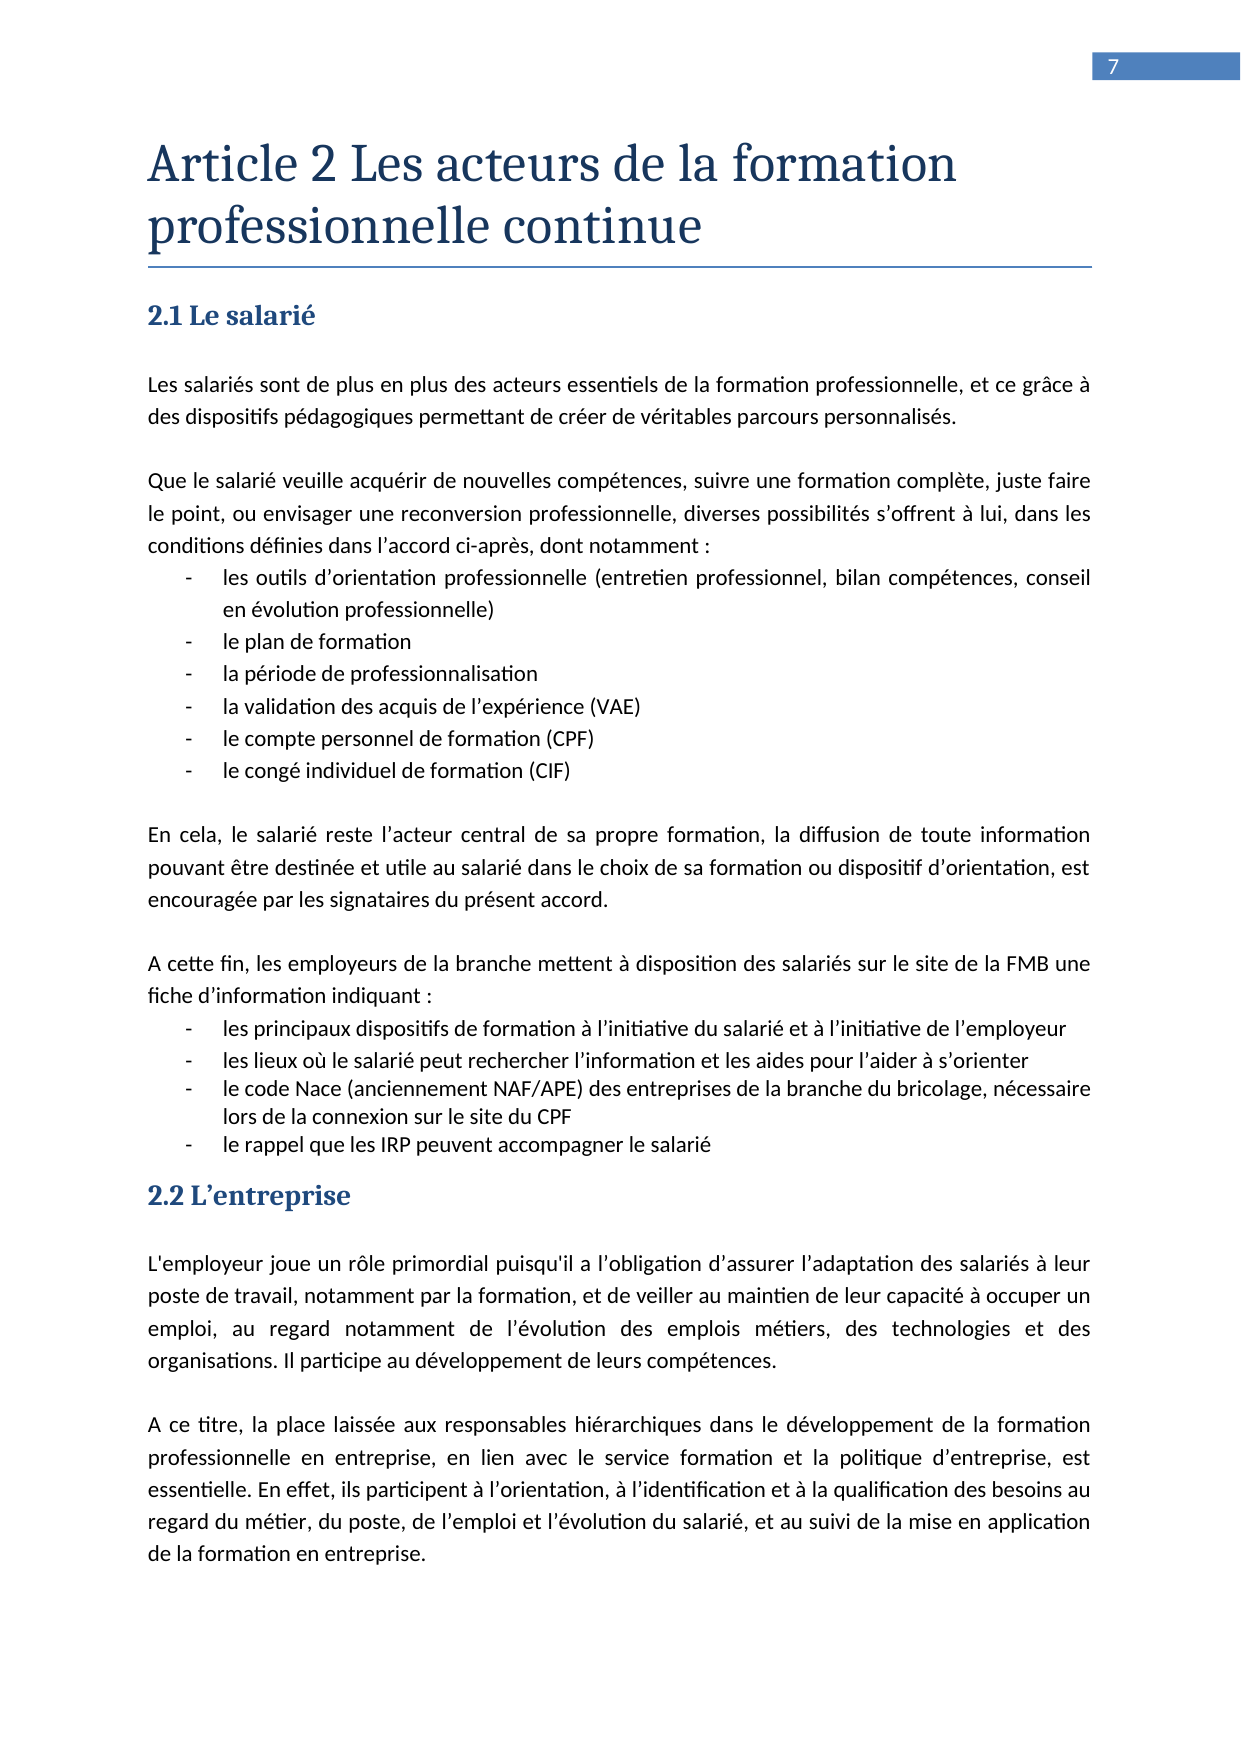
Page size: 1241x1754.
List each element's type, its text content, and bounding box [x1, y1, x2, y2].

list le congé individuel de formation (CIF) [185, 756, 1092, 784]
list la période de professionnalisation [185, 659, 1092, 688]
text A ce titre, la place laissée aux responsables hiérarchiques dans le développement de la formation professionnelle en entreprise, en lien avec le service formation et la politique d’entreprise, est essentielle. En effet, ils participent à l’orientation, à l’identification et à la qualification des besoins au regard du métier, du poste, de l’emploi et l’évolution du salarié, et au suivi de la mise en application de la formation en entreprise. [148, 1410, 1092, 1567]
text Que le salarié veuille acquérir de nouvelles compétences, suivre une formation complète, juste faire le point, ou envisager une reconversion professionnelle, diverses possibilités s’offrent à lui, dans les conditions définies dans l’accord ci-après, dont notamment : [148, 466, 1092, 559]
list le rappel que les IRP peuvent accompagner le salarié [185, 1130, 1092, 1158]
text A cette fin, les employeurs de la branche mettent à disposition des salariés sur le site de la FMB une fiche d’information indiquant : [148, 949, 1092, 1009]
list le code Nace (anciennement NAF/APE) des entreprises de la branche du bricolage, nécessaire lors de la connexion sur le site du CPF [185, 1074, 1092, 1130]
list les lieux où le salarié peut rechercher l’information et les aides pour l’aider à s’orienter [185, 1046, 1092, 1074]
list les principaux dispositifs de formation à l’initiative du salarié et à l’initiative de l’employeur [185, 1014, 1092, 1042]
text En cela, le salarié reste l’acteur central de sa propre formation, la diffusion de toute information pouvant être destinée et utile au salarié dans le choix de sa formation ou dispositif d’orientation, est encouragée par les signataires du présent accord. [148, 821, 1092, 913]
list la validation des acquis de l’expérience (VAE) [185, 692, 1092, 720]
list le plan de formation [185, 627, 1092, 655]
text Les salariés sont de plus en plus des acteurs essentiels de la formation professionnelle, et ce grâce à des dispositifs pédagogiques permettant de créer de véritables parcours personnalisés. [148, 370, 1092, 430]
list le compte personnel de formation (CPF) [185, 724, 1092, 752]
subtitle 2.1 Le salarié [148, 299, 1092, 333]
list les outils d’orientation professionnelle (entretien professionnel, bilan compétences, conseil en évolution professionnelle) [185, 563, 1092, 623]
title Article 2 Les acteurs de la formation professionnelle continue [148, 133, 1092, 266]
subtitle 2.2 L’entreprise [148, 1179, 1092, 1212]
text L'employeur joue un rôle primordial puisqu'il a l’obligation d’assurer l’adaptation des salariés à leur poste de travail, notamment par la formation, et de veiller au maintien de leur capacité à occuper un emploi, au regard notamment de l’évolution des emplois métiers, des technologies et des organisations. Il participe au développement de leurs compétences. [148, 1249, 1092, 1374]
